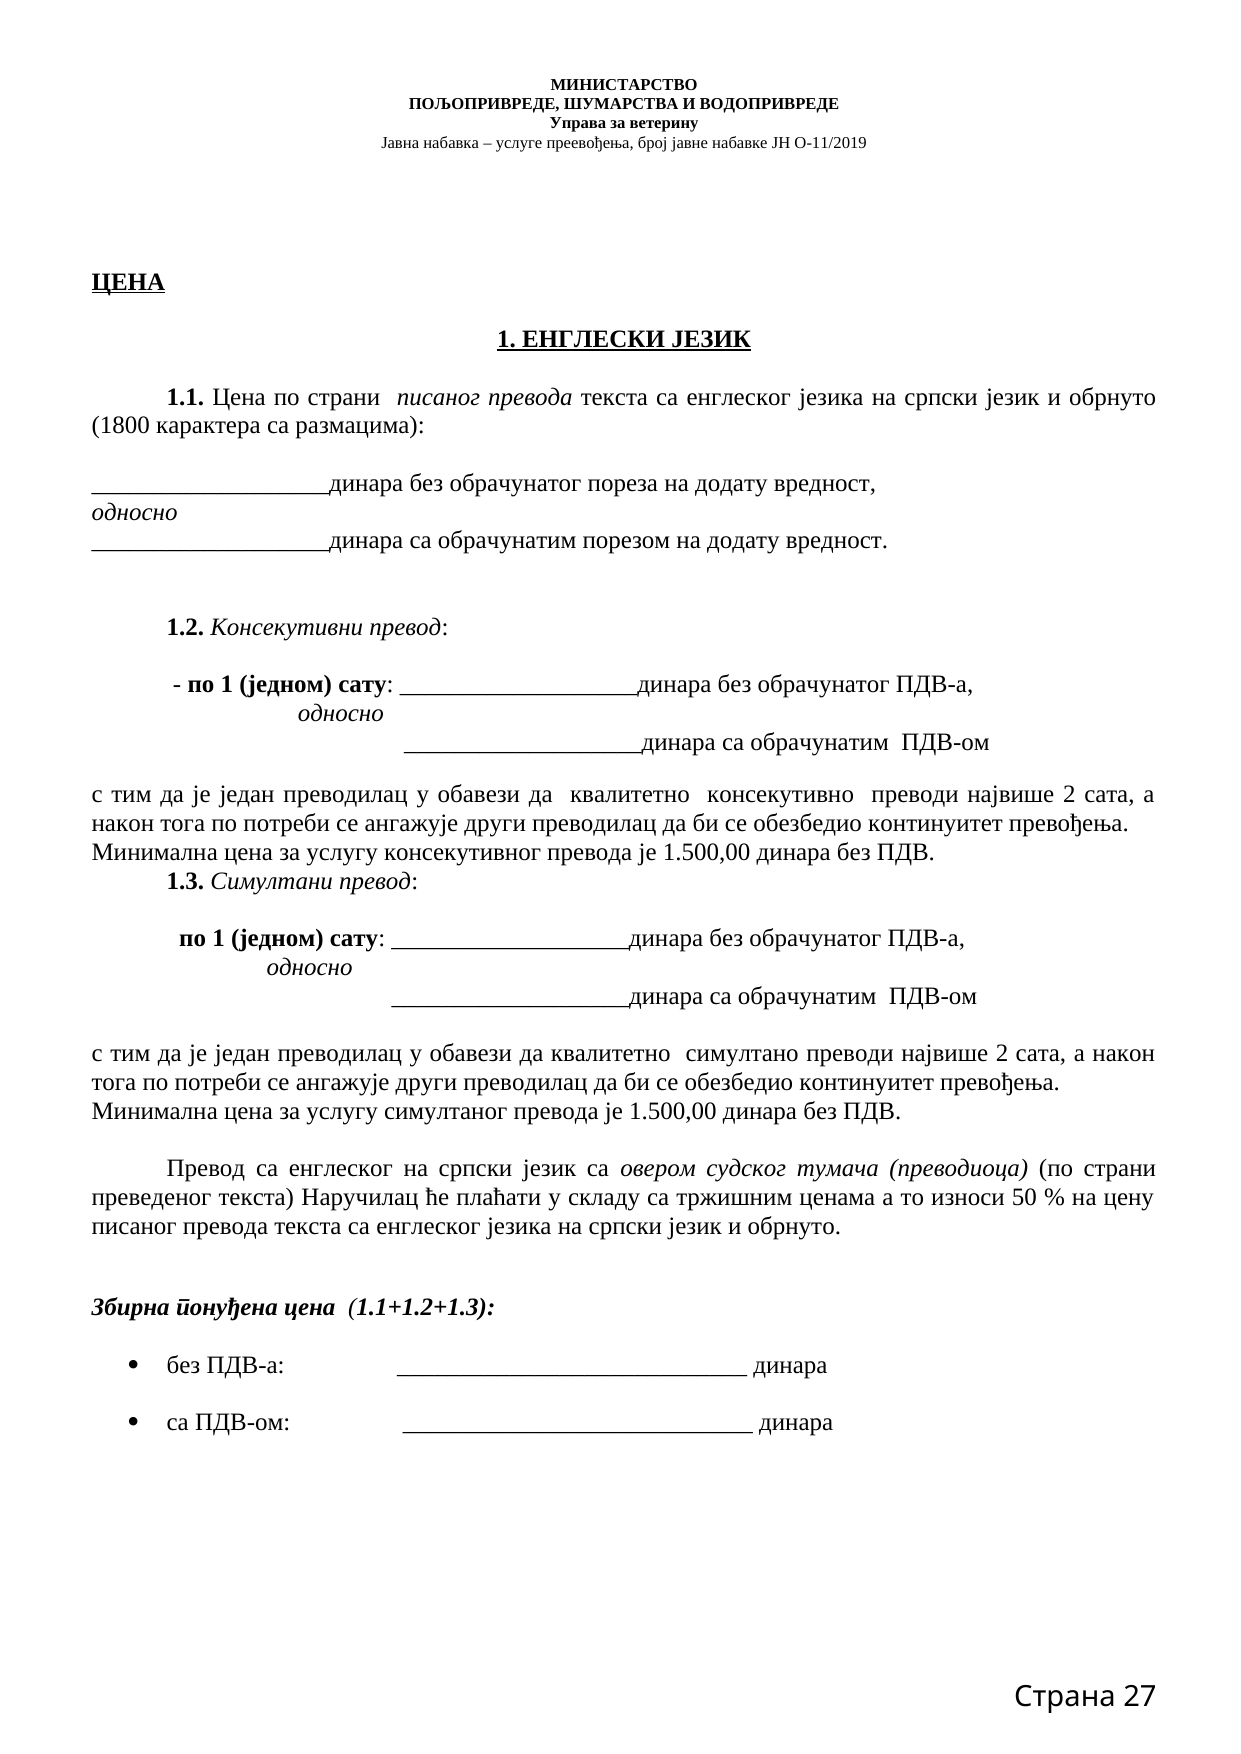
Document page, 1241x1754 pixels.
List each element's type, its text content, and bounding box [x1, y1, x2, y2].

text 1.1. Цена по страни писаног превода текста са енглеског језика на српски језик и обрнуто (1800 карактера са размацима): [91, 382, 1156, 439]
text ЦЕНА [91, 267, 1156, 295]
text односно [91, 497, 1156, 525]
text 1. ЕНГЛЕСКИ ЈЕЗИК [91, 324, 1156, 353]
text Превод са енглеског на српски језик са овером судског тумача (преводиоца) (по страни преведеног текста) Наручилац ће плаћати у складу са тржишним ценама а то износи 50 % на цену писаног превода текста са енглеског језика на српски језик и обрнуто. [91, 1153, 1156, 1239]
text - по 1 (једном) сату: ___________________динара без обрачунатог ПДВ-а, [91, 669, 1156, 698]
text ___________________динара са обрачунатим ПДВ-ом [91, 981, 1156, 1009]
text ___________________динара са обрачунатим ПДВ-ом [91, 727, 1156, 755]
text Минимална цена за услугу консекутивног превода је 1.500,00 динара без ПДВ. [91, 837, 1156, 866]
text односно [91, 698, 1156, 727]
text с тим да је један преводилац у обавези да квалитетно консекутивно преводи највише 2 сата, а након тога по потреби се ангажује други преводилац да би се обезбедио континуитет превођења. [91, 779, 1156, 837]
text ___________________динара без обрачунатог пореза на додату вредност, [91, 468, 1156, 497]
list са ПДВ-ом: ____________________________ динара [129, 1407, 1156, 1436]
text с тим да је један преводилац у обавези да квалитетно симултано преводи највише 2 сата, а након тога по потреби се ангажује други преводилац да би се обезбедио континуитет превођења. [91, 1038, 1156, 1096]
text 1.2. Консекутивни превод: [91, 612, 1156, 640]
text Минимална цена за услугу симултаног превода је 1.500,00 динара без ПДВ. [91, 1096, 1156, 1124]
list без ПДВ-а: ____________________________ динара [129, 1350, 1156, 1378]
text по 1 (једном) сату: ___________________динара без обрачунатог ПДВ-а, [91, 923, 1156, 952]
text 1.3. Симултани превод: [91, 866, 1156, 894]
text Збирна понуђена цена (1.1+1.2+1.3): [91, 1292, 1156, 1321]
text односно [91, 952, 1156, 981]
text ___________________динара са обрачунатим порезом на додату вредност. [91, 525, 1156, 554]
